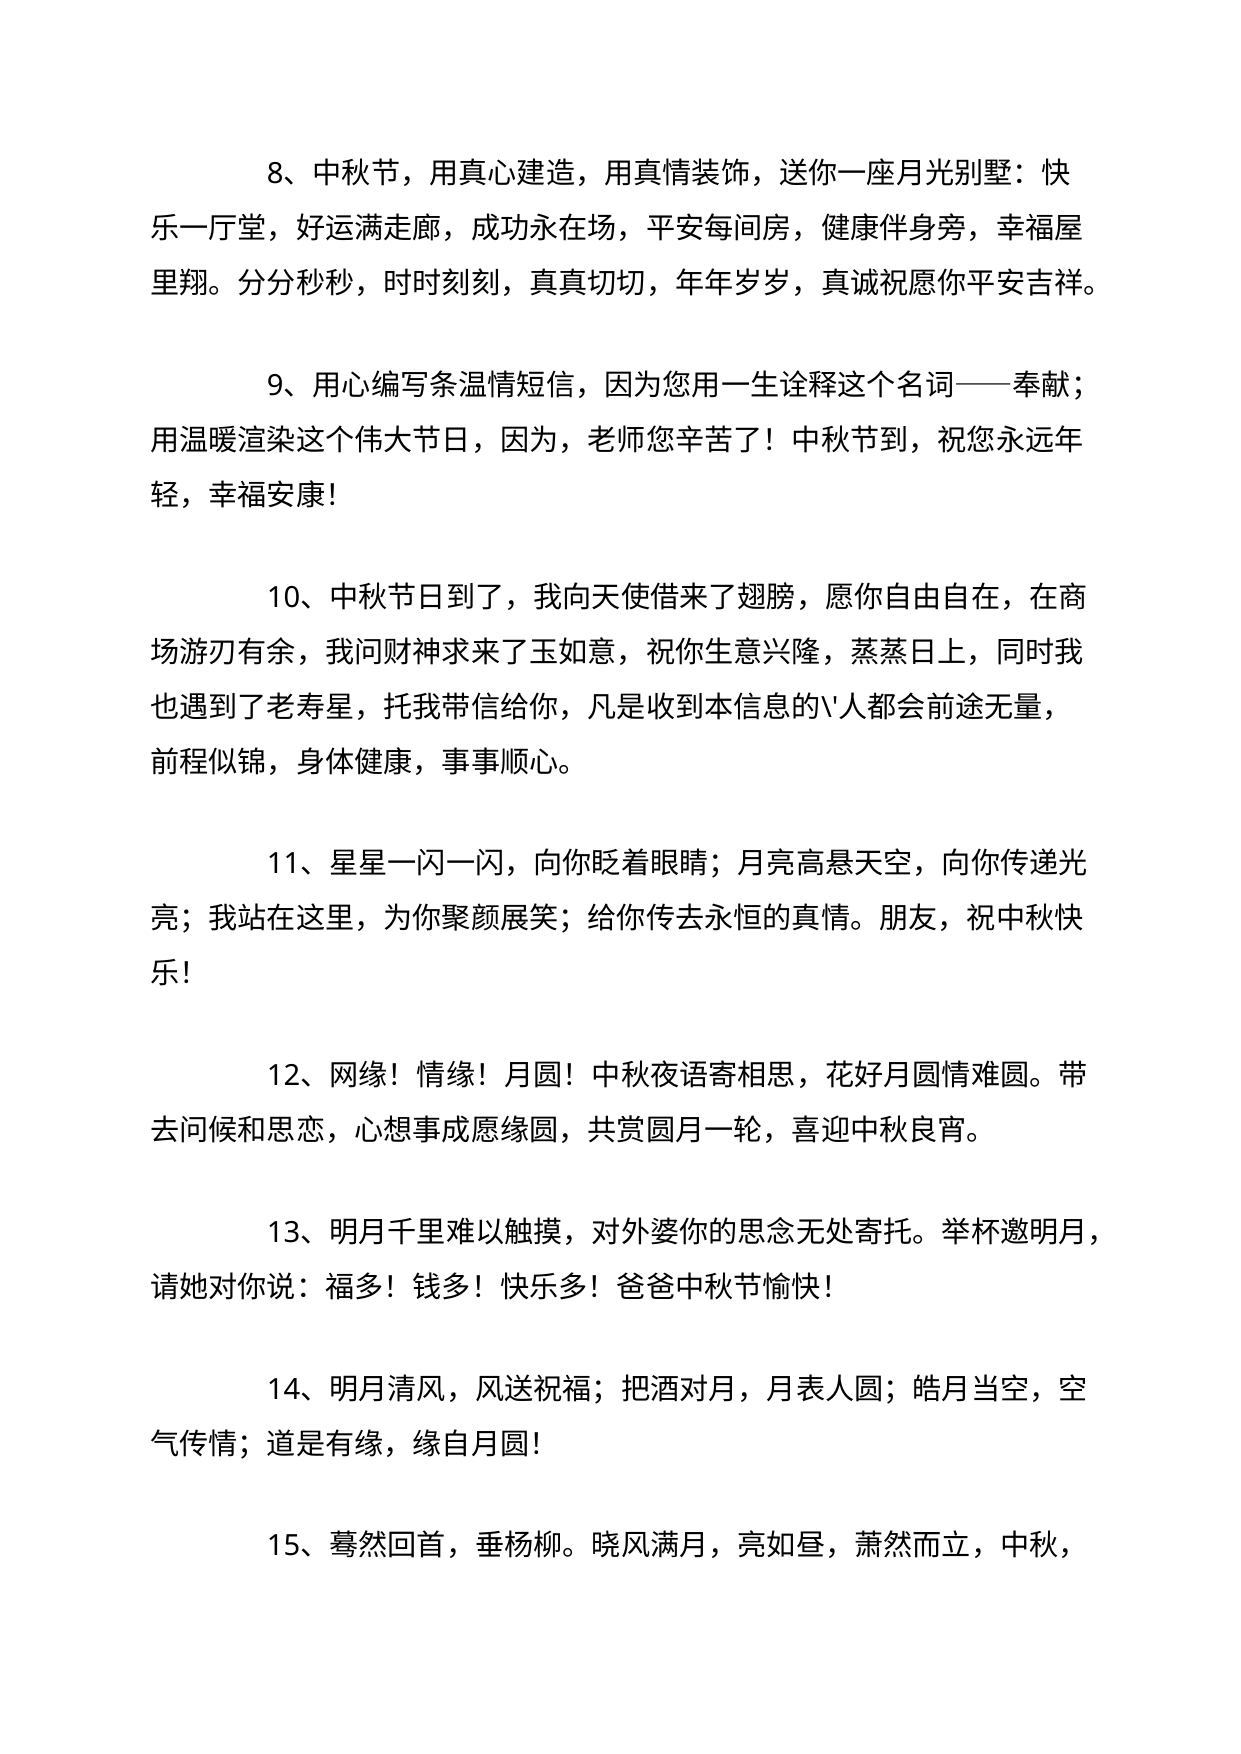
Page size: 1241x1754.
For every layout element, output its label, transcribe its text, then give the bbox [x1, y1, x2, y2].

text 8、中秋节，用真心建造，用真情装饰，送你一座月光别墅：快乐一厅堂，好运满走廊，成功永在场，平安每间房，健康伴身旁，幸福屋里翔。分分秒秒，时时刻刻，真真切切，年年岁岁，真诚祝愿你平安吉祥。 [150, 150, 1090, 302]
text 11、星星一闪一闪，向你眨着眼睛；月亮高悬天空，向你传递光亮；我站在这里，为你聚颜展笑；给你传去永恒的真情。朋友，祝中秋快乐！ [150, 840, 1090, 992]
text 12、网缘！情缘！月圆！中秋夜语寄相思，花好月圆情难圆。带去问候和思恋，心想事成愿缘圆，共赏圆月一轮，喜迎中秋良宵。 [150, 1052, 1090, 1149]
text 14、明月清风，风送祝福；把酒对月，月表人圆；皓月当空，空气传情；道是有缘，缘自月圆！ [150, 1365, 1090, 1462]
text 10、中秋节日到了，我向天使借来了翅膀，愿你自由自在，在商场游刃有余，我问财神求来了玉如意，祝你生意兴隆，蒸蒸日上，同时我也遇到了老寿星，托我带信给你，凡是收到本信息的\'人都会前途无量，前程似锦，身体健康，事事顺心。 [150, 573, 1090, 781]
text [150, 1522, 1090, 1564]
text 13、明月千里难以触摸，对外婆你的思念无处寄托。举杯邀明月，请她对你说：福多！钱多！快乐多！爸爸中秋节愉快！ [150, 1208, 1090, 1306]
text 9、用心编写条温情短信，因为您用一生诠释这个名词——奉献；用温暖渲染这个伟大节日，因为，老师您辛苦了！中秋节到，祝您永远年轻，幸福安康！ [150, 362, 1090, 514]
